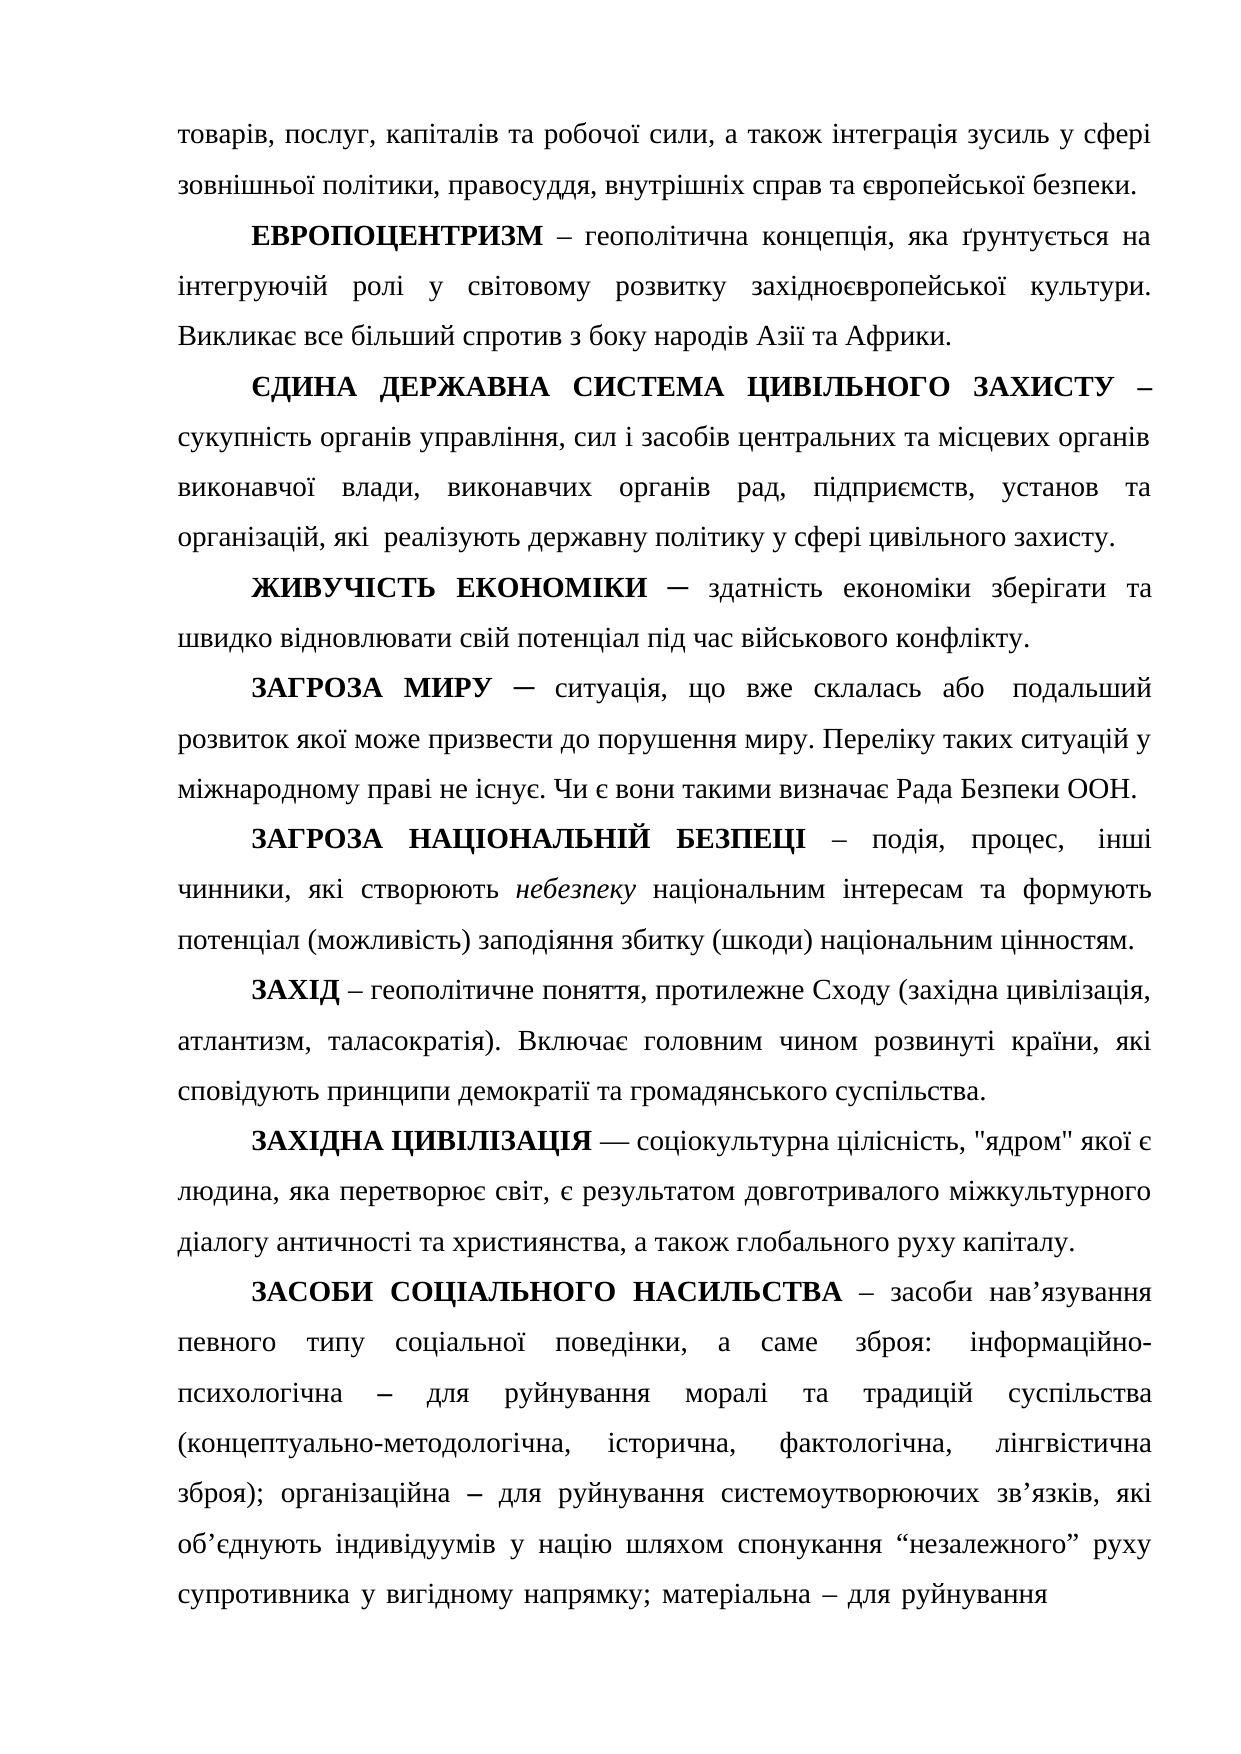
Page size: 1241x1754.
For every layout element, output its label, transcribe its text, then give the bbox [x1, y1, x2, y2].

text ЗАГРОЗА МИРУ ─ ситуація, що вже склалась або подальший розвиток якої може призвести до порушення миру. Переліку таких ситуацій у міжнародному праві не існує. Чи є вони такими визначає Рада Безпеки ООН. [177, 670, 1152, 804]
text ЗАСОБИ СОЦІАЛЬНОГО НАСИЛЬСТВА – засоби нав’язування певного типу соціальної поведінки, а саме зброя: інформаційно- психологічна – для руйнування моралі та традицій суспільства (концептуально-методологічна, історична, фактологічна, лінгвістична зброя); організаційна – для руйнування системоутворюючих зв’язків, які об’єднують індивідуумів у націю шляхом спонукання “незалежного” руху супротивника у вигідному напрямку; матеріальна – для руйнування [177, 1274, 1152, 1609]
text товарів, послуг, капіталів та робочої сили, а також інтеграція зусиль у сфері зовнішньої політики, правосуддя, внутрішніх справ та європейської безпеки. [177, 117, 1152, 201]
subtitle ЄДИНА ДЕРЖАВНА СИСТЕМА ЦИВІЛЬНОГО ЗАХИСТУ – [251, 369, 1201, 402]
text сукупність органів управління, сил і засобів центральних та місцевих органів виконавчої влади, виконавчих органів рад, підприємств, установ та організацій, які реалізують державну політику у сфері цивільного захисту. [177, 419, 1151, 553]
text ЖИВУЧІСТЬ ЕКОНОМІКИ ─ здатність економіки зберігати та швидко відновлювати свій потенціал під час військового конфлікту. [177, 570, 1152, 654]
text ЗАГРОЗА НАЦІОНАЛЬНІЙ БЕЗПЕЦІ – подія, процес, інші чинники, які створюють небезпеку національним інтересам та формують потенціал (можливість) заподіяння збитку (шкоди) національним цінностям. [177, 821, 1152, 956]
text ЕВРОПОЦЕНТРИЗМ – геополітична концепція, яка ґрунтується на інтегруючій ролі у світовому розвитку західноєвропейської культури. Викликає все більший спротив з боку народів Азії та Африки. [177, 218, 1152, 352]
text ЗАХІД – геополітичне поняття, протилежне Сходу (західна цивілізація, атлантизм, таласократія). Включає головним чином розвинуті країни, які сповідують принципи демократії та громадянського суспільства. [177, 972, 1152, 1106]
text ЗАХІДНА ЦИВІЛІЗАЦІЯ — соціокультурна цілісність, "ядром" якої є людина, яка перетворює світ, є результатом довготривалого міжкультурного діалогу античності та християнства, а також глобального руху капіталу. [177, 1123, 1152, 1257]
